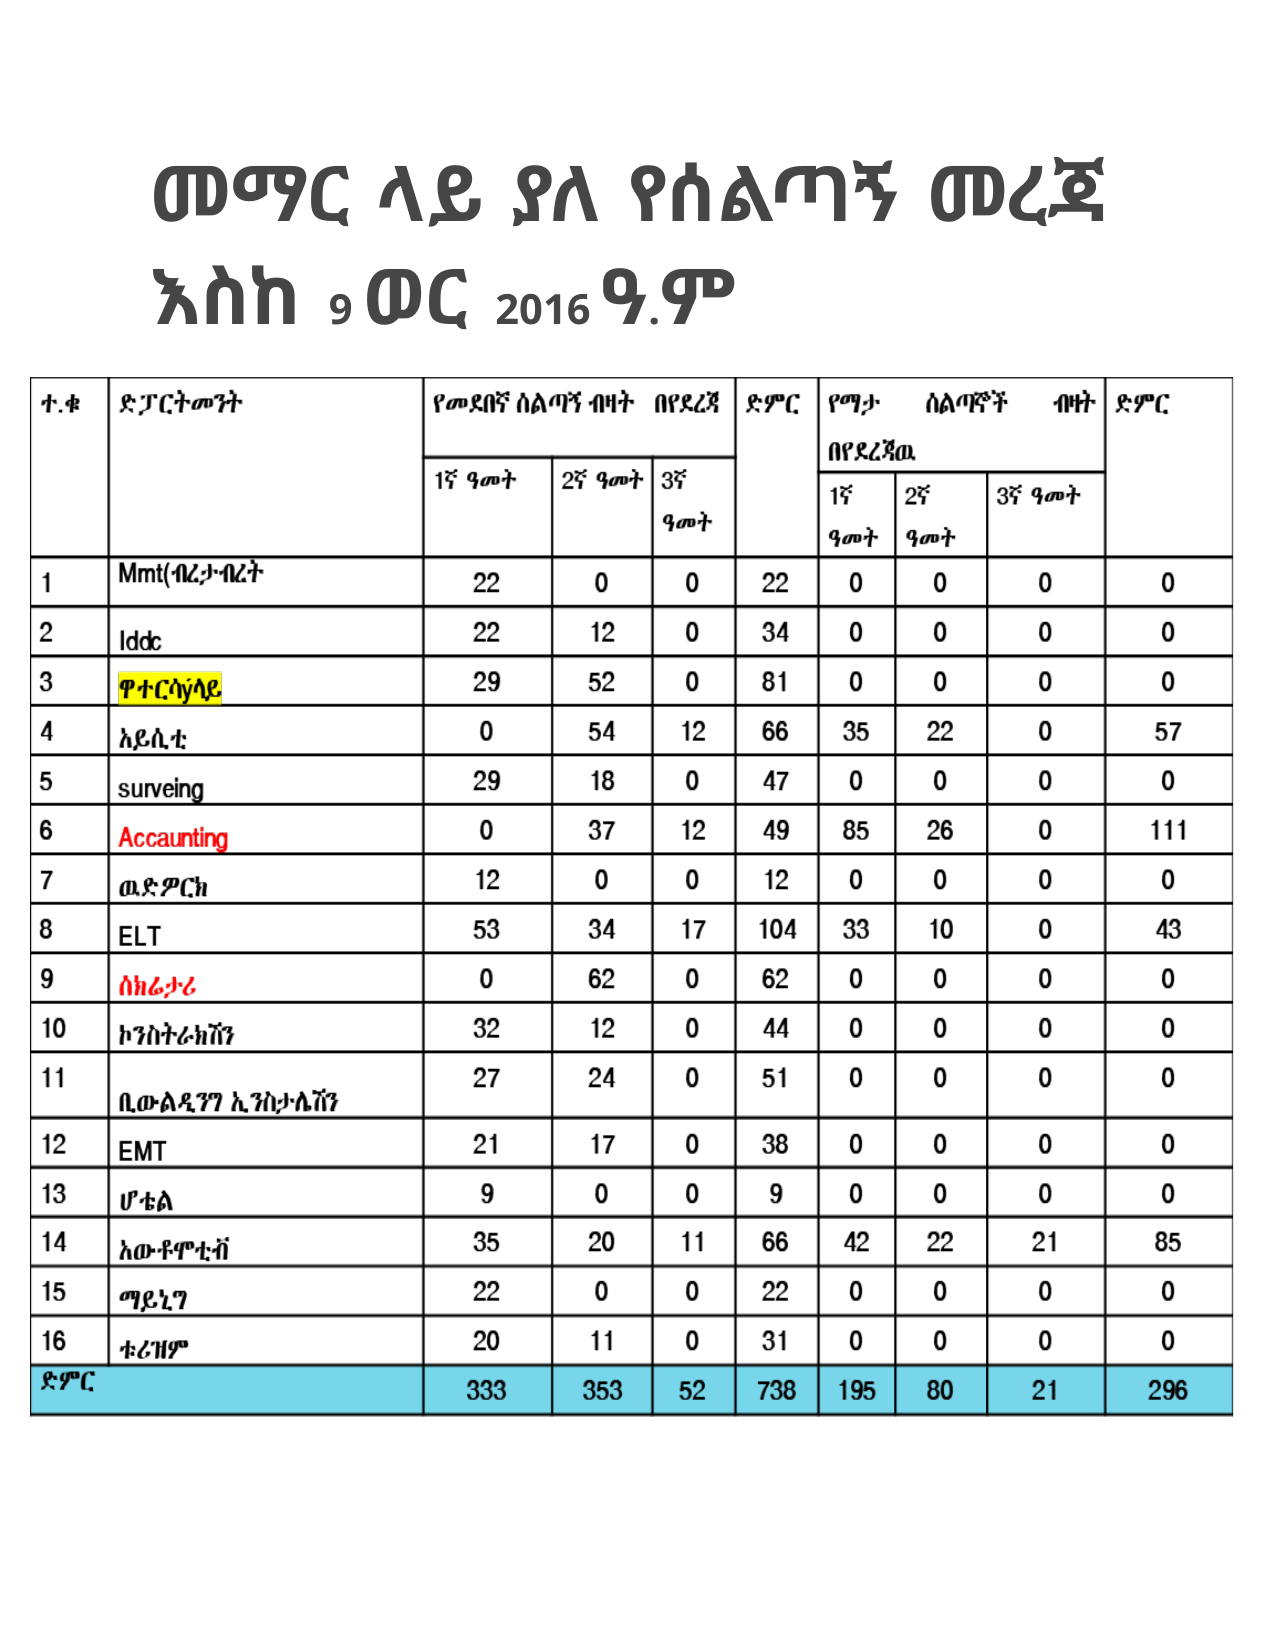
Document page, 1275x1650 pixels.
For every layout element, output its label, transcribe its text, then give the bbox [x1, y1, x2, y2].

picture [30, 377, 1234, 1424]
text መማር ላይ ያለ የሰልጣኝ መረጃ እስከ 9 ወር 2016 ዓ.ም [150, 150, 1125, 343]
